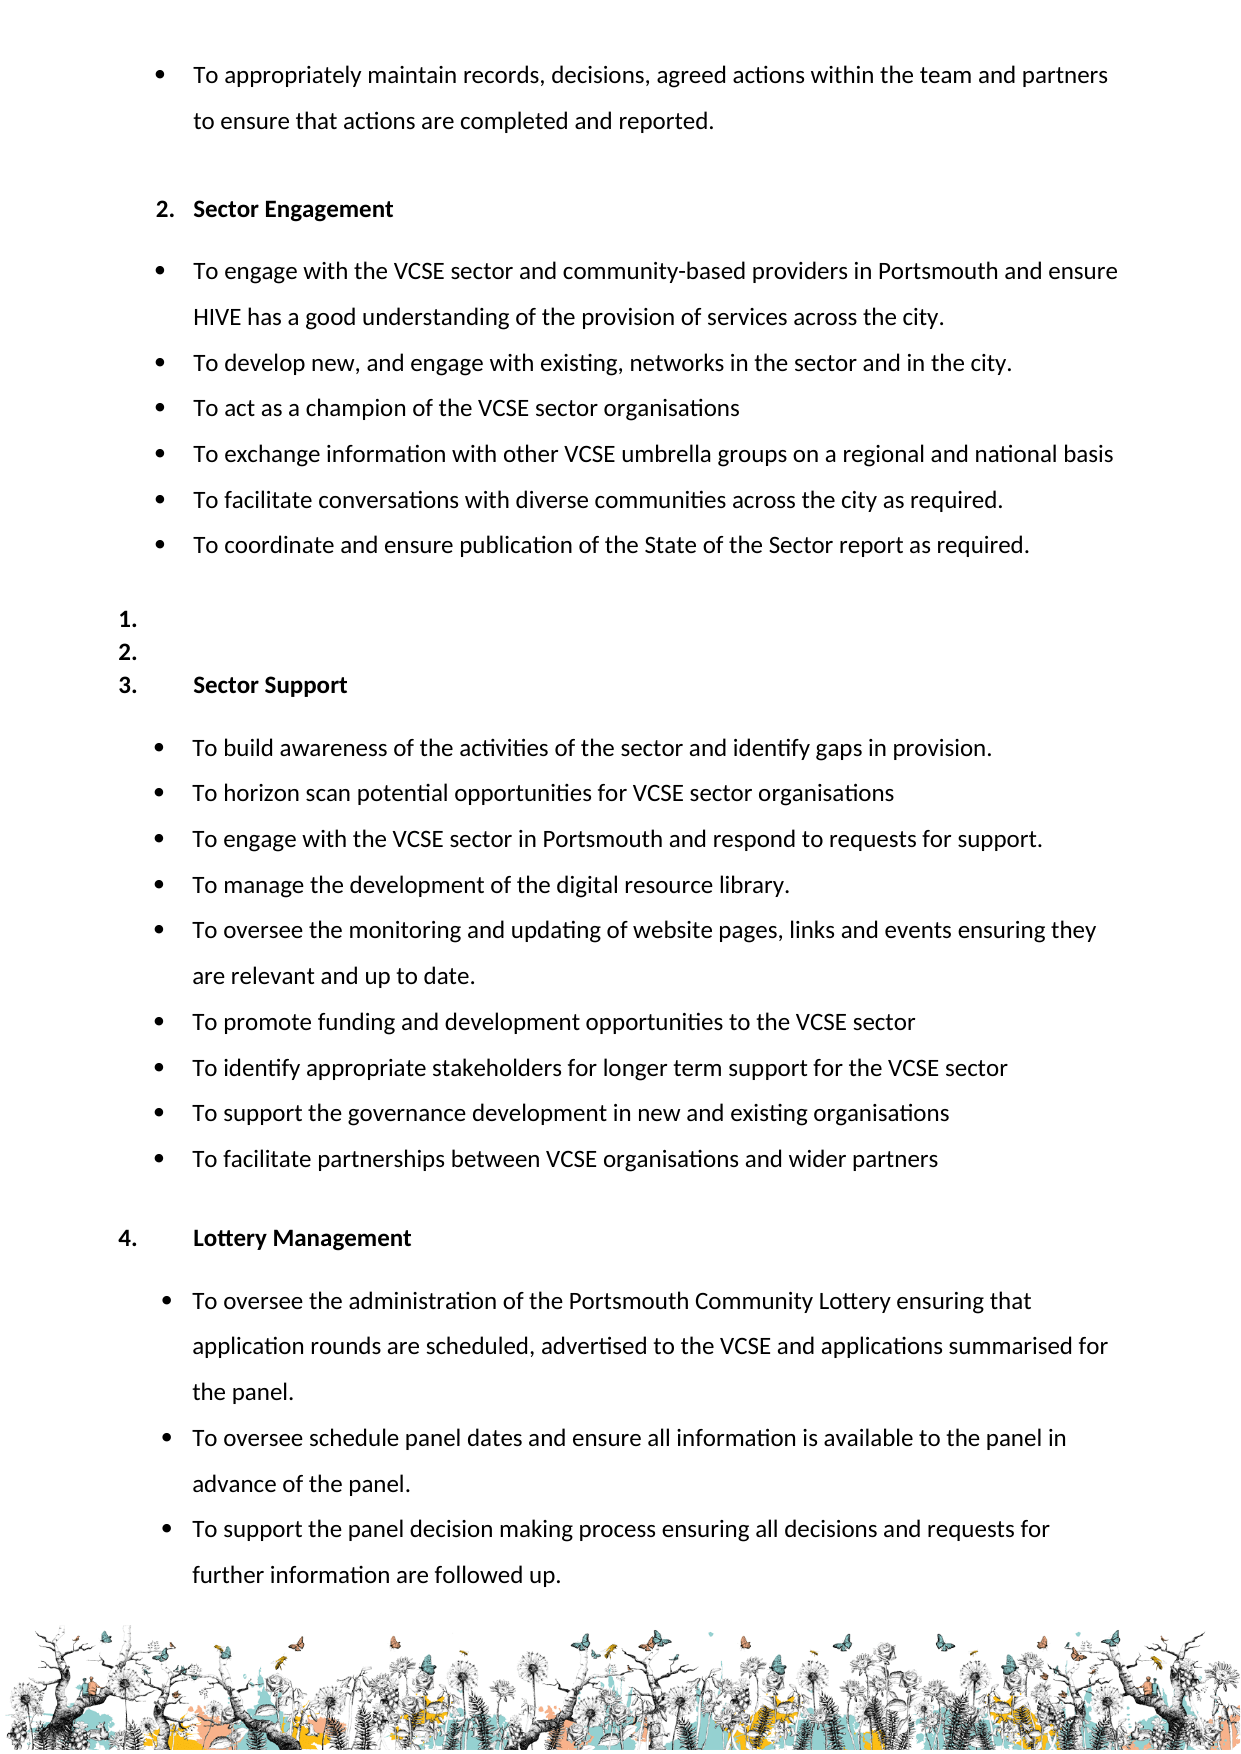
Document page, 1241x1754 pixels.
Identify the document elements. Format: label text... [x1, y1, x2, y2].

list To facilitate partnerships between VCSE organisations and wider partners [154, 1143, 1122, 1174]
list To horizon scan potential opportunities for VCSE sector organisations [154, 777, 1122, 808]
list Sector Engagement [156, 193, 1122, 223]
list To identify appropriate stakeholders for longer term support for the VCSE sector [154, 1052, 1122, 1082]
list To support the panel decision making process ensuring all decisions and requests for further information are followed up. [162, 1513, 1122, 1590]
list To engage with the VCSE sector in Portsmouth and respond to requests for support. [154, 823, 1122, 854]
list To manage the development of the digital resource library. [154, 869, 1122, 899]
list To act as a champion of the VCSE sector organisations [156, 392, 1122, 423]
list To appropriately maintain records, decisions, agreed actions within the team and partners to ensure that actions are completed and reported. [156, 59, 1122, 178]
list To oversee the administration of the Portsmouth Community Lottery ensuring that application rounds are scheduled, advertised to the VCSE and applications summarised for the panel. [162, 1285, 1122, 1407]
list To oversee the monitoring and updating of website pages, links and events ensuring they are relevant and up to date. [154, 914, 1122, 991]
list To exchange information with other VCSE umbrella groups on a regional and national basis [156, 438, 1122, 469]
list To oversee schedule panel dates and ensure all information is available to the panel in advance of the panel. [162, 1422, 1122, 1498]
list To support the governance development in new and existing organisations [154, 1097, 1122, 1128]
list To develop new, and engage with existing, networks in the sector and in the city. [156, 347, 1122, 377]
list To promote funding and development opportunities to the VCSE sector [154, 1006, 1122, 1037]
picture [3, 1625, 1241, 1750]
list To coordinate and ensure publication of the State of the Sector report as required. [156, 530, 1122, 560]
list To facilitate conversations with diverse communities across the city as required. [156, 484, 1122, 514]
list To engage with the VCSE sector and community-based providers in Portsmouth and ensure HIVE has a good understanding of the provision of services across the city. [156, 255, 1122, 332]
list Sector Support [118, 669, 1122, 700]
list To build awareness of the activities of the sector and identify gaps in provision. [154, 732, 1122, 762]
list Lottery Management [118, 1222, 1122, 1283]
